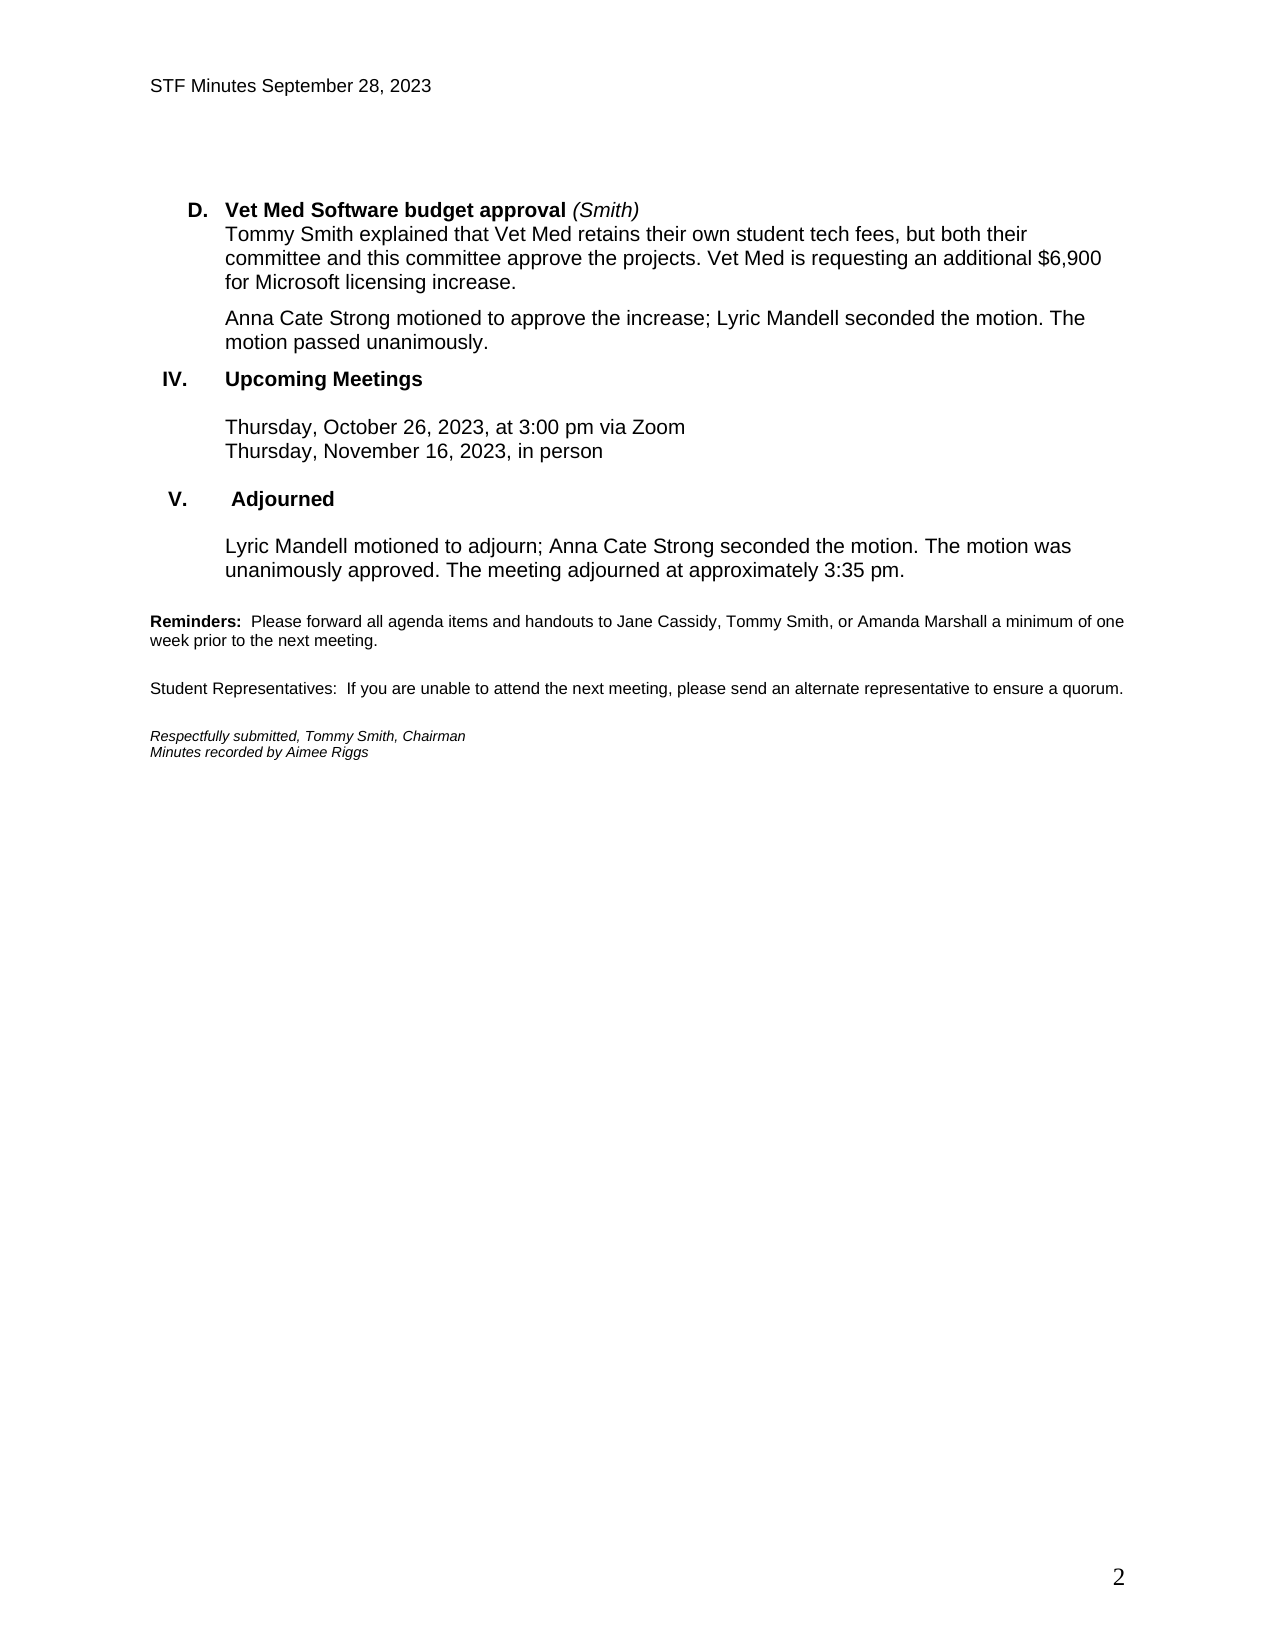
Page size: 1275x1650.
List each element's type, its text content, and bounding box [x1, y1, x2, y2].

list Thursday, October 26, 2023, at 3:00 pm via Zoom [225, 414, 1125, 438]
text Student Representatives: If you are unable to attend the next meeting, please send an alternate representative to ensure a quorum. [150, 679, 1125, 698]
list Adjourned [187, 486, 1125, 510]
text Minutes recorded by Aimee Riggs [150, 744, 1125, 761]
text Respectfully submitted, Tommy Smith, Chairman [150, 727, 1125, 744]
list Thursday, November 16, 2023, in person [225, 438, 1125, 462]
text Reminders: Please forward all agenda items and handouts to Jane Cassidy, Tommy Smith, or Amanda Marshall a minimum of one week prior to the next meeting. [150, 611, 1125, 650]
list Upcoming Meetings [187, 367, 1125, 391]
list Vet Med Software budget approval (Smith) [187, 198, 1125, 222]
text Lyric Mandell motioned to adjourn; Anna Cate Strong seconded the motion. The motion was unanimously approved. The meeting adjourned at approximately 3:35 pm. [225, 534, 1125, 582]
list Tommy Smith explained that Vet Med retains their own student tech fees, but both their committee and this committee approve the projects. Vet Med is requesting an additional $6,900 for Microsoft licensing increase. [225, 222, 1125, 294]
list Anna Cate Strong motioned to approve the increase; Lyric Mandell seconded the motion. The motion passed unanimously. [225, 306, 1125, 354]
